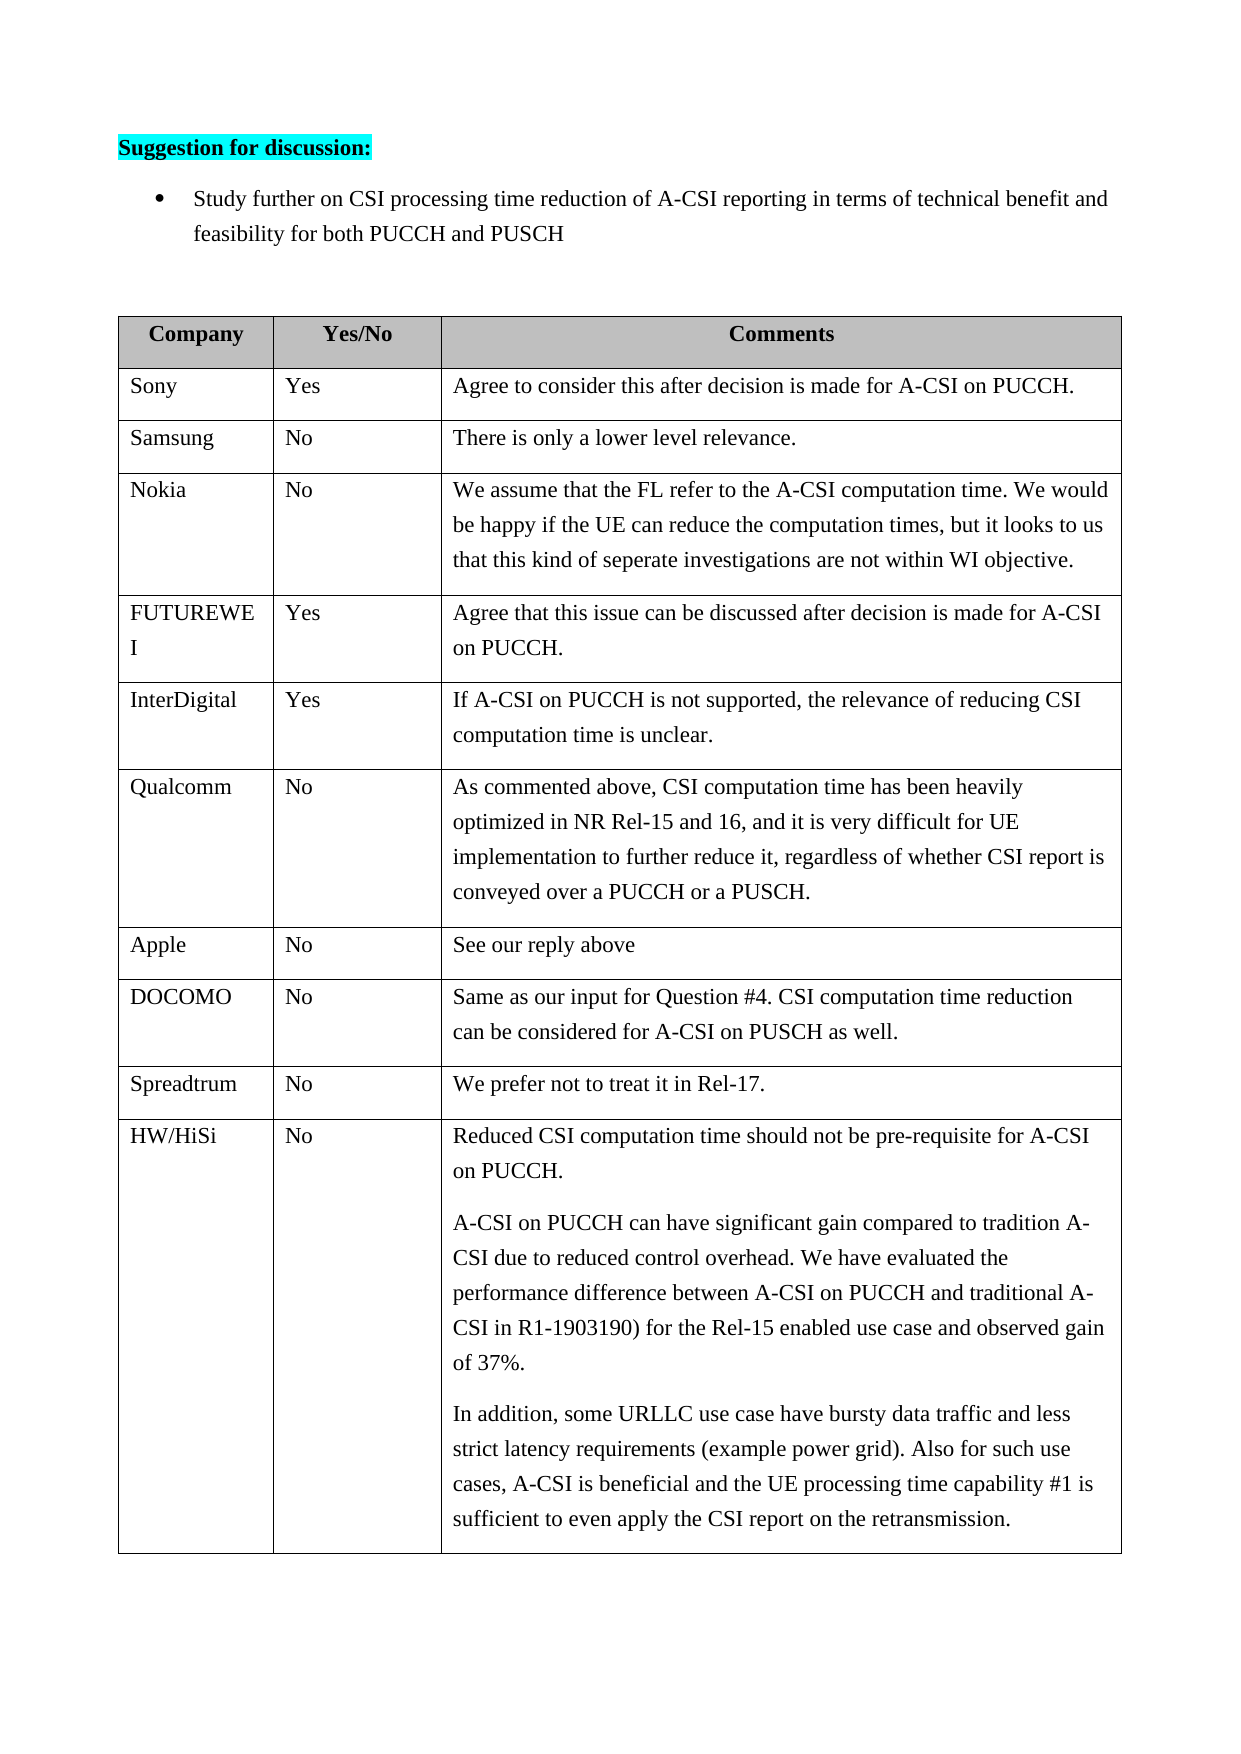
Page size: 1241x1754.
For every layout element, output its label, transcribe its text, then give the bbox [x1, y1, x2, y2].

table_cell We prefer not to treat it in Rel-17. [442, 1067, 1121, 1118]
table_cell No [274, 770, 441, 927]
table_cell If A-CSI on PUCCH is not supported, the relevance of reducing CSI computation time is unclear. [442, 683, 1121, 769]
table_cell There is only a lower level relevance. [442, 421, 1121, 472]
table_cell We assume that the FL refer to the A-CSI computation time. We would be happy if the UE can reduce the computation times, but it looks to us that this kind of seperate investigations are not within WI objective. [442, 474, 1121, 595]
table_header Company [119, 317, 273, 368]
table_cell Apple [119, 928, 273, 979]
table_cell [442, 1120, 1121, 1553]
table_header Comments [442, 317, 1121, 368]
table_cell No [274, 980, 441, 1066]
table_cell Agree to consider this after decision is made for A-CSI on PUCCH. [442, 369, 1121, 420]
table_cell No [274, 1120, 441, 1553]
table_cell HW/HiSi [119, 1120, 273, 1553]
table_cell No [274, 474, 441, 595]
table_cell InterDigital [119, 683, 273, 769]
table_cell Samsung [119, 421, 273, 472]
table_cell No [274, 928, 441, 979]
table_cell Yes [274, 683, 441, 769]
table_cell Qualcomm [119, 770, 273, 927]
table_cell DOCOMO [119, 980, 273, 1066]
table_cell Agree that this issue can be discussed after decision is made for A-CSI on PUCCH. [442, 596, 1121, 682]
table_cell No [274, 1067, 441, 1118]
table_cell FUTUREWEI [119, 596, 273, 682]
text Suggestion for discussion: [118, 131, 1122, 163]
table_cell Nokia [119, 474, 273, 595]
table_cell See our reply above [442, 928, 1121, 979]
table_cell Spreadtrum [119, 1067, 273, 1118]
table_cell No [274, 421, 441, 472]
table_cell Same as our input for Question #4. CSI computation time reduction can be considered for A-CSI on PUSCH as well. [442, 980, 1121, 1066]
table_header Yes/No [274, 317, 441, 368]
list Study further on CSI processing time reduction of A-CSI reporting in terms of technical benefit and feasibility for both PUCCH and PUSCH [156, 182, 1122, 250]
table_cell Sony [119, 369, 273, 420]
table_cell Yes [274, 596, 441, 682]
table_cell As commented above, CSI computation time has been heavily optimized in NR Rel-15 and 16, and it is very difficult for UE implementation to further reduce it, regardless of whether CSI report is conveyed over a PUCCH or a PUSCH. [442, 770, 1121, 927]
table_cell Yes [274, 369, 441, 420]
